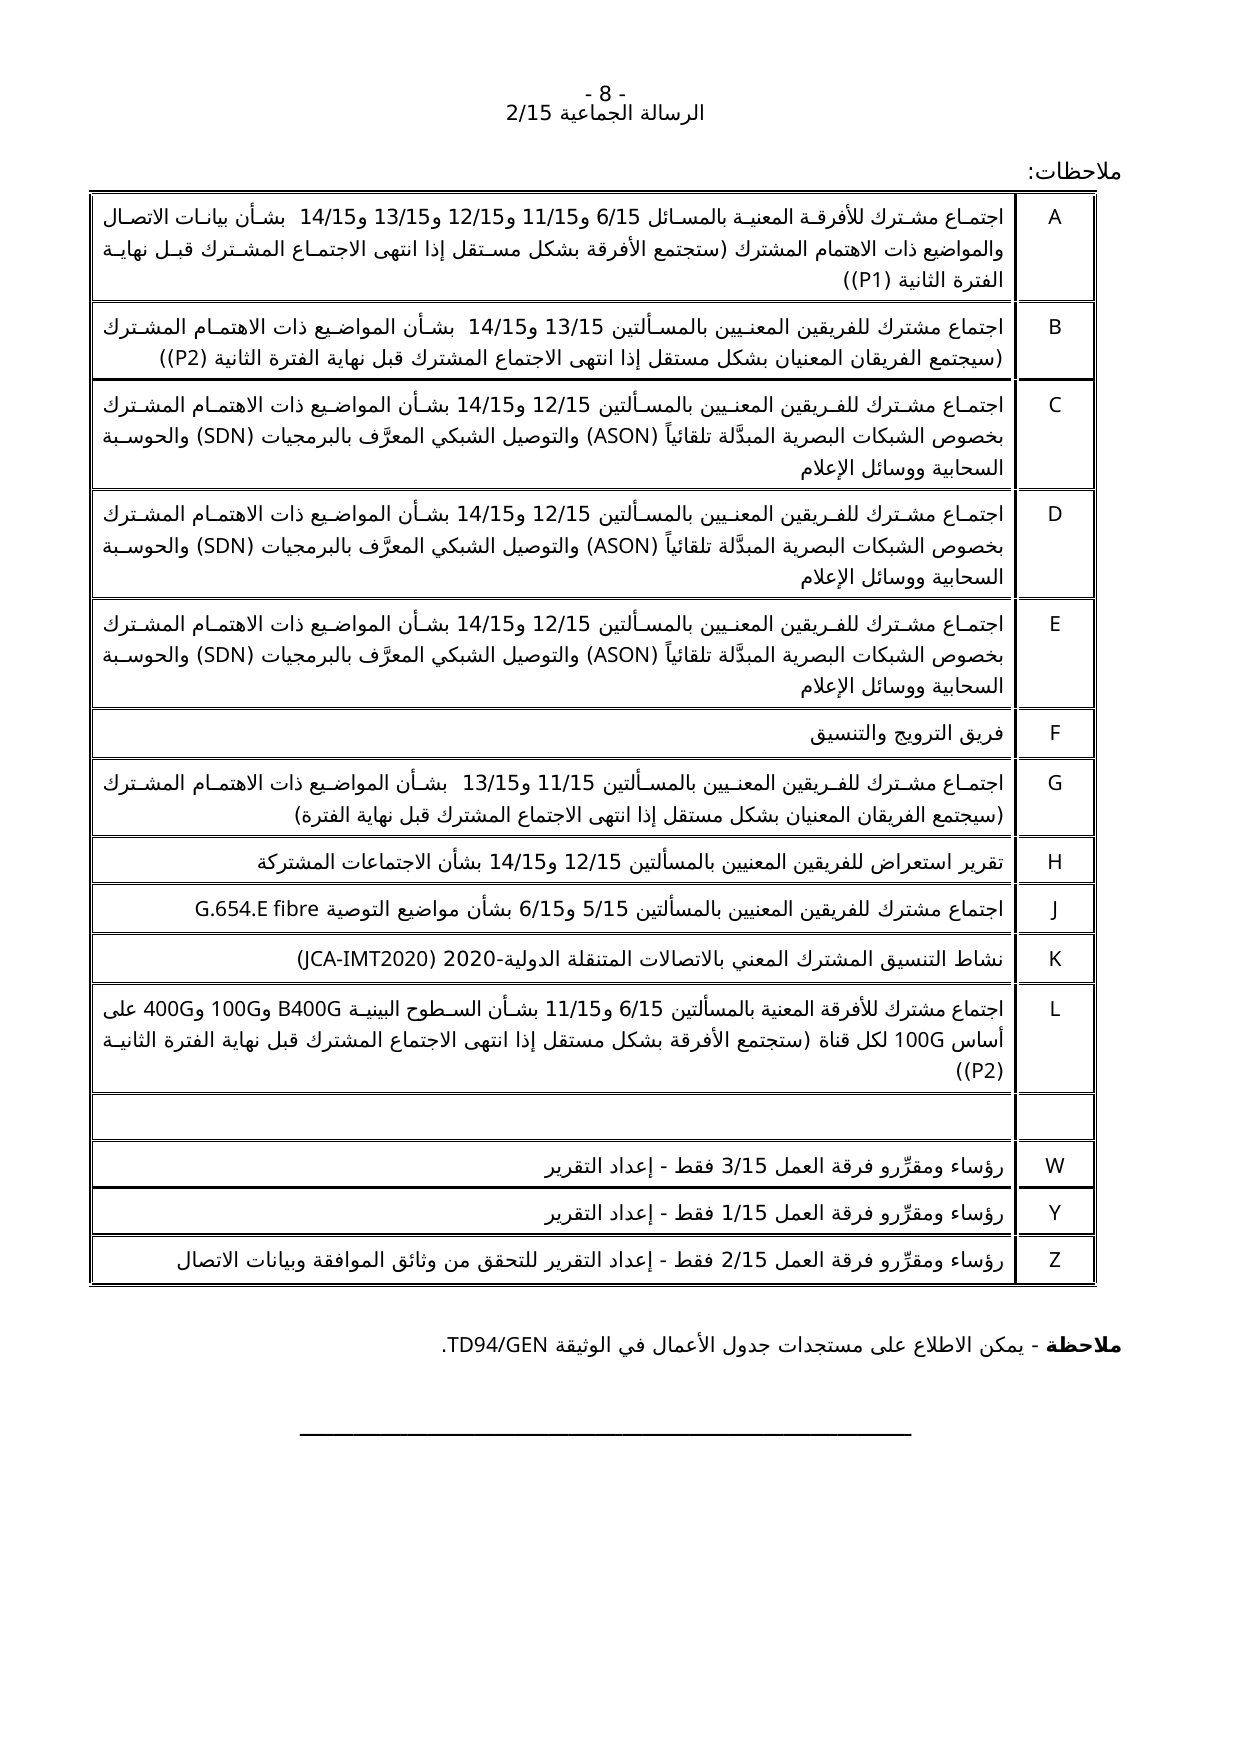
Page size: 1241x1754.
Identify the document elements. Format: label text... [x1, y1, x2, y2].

table_cell K [1015, 932, 1095, 982]
table_cell F [1017, 706, 1094, 756]
table_cell رؤساء ومقرِّرو فرقة العمل 2/15 فقط - إعداد التقرير للتحقق من وثائق الموافقة وبيانات الاتصال [91, 1233, 1014, 1283]
table_cell تقرير استعراض للفريقين المعنيين بالمسألتين 12/15 و14/15 بشأن الاجتماعات المشتركة [93, 835, 1014, 882]
table_cell Z [1017, 1233, 1095, 1283]
table_cell C [1015, 378, 1093, 487]
table_cell رؤساء ومقرِّرو فرقة العمل 1/15 فقط - إعداد التقرير [93, 1186, 1014, 1233]
table_cell E [1015, 597, 1095, 706]
table_cell فريق الترويج والتنسيق [93, 706, 1014, 756]
table_cell اجتماع مشترك للفريقين المعنيين بالمسألتين 12/15 و14/15 بشأن المواضيع ذات الاهتمام المشترك بخصوص الشبكات البصرية المبدَّلة تلقائياً (ASON) والتوصيل الشبكي المعرَّف بالبرمجيات (SDN) والحوسبة السحابية ووسائل الإعلام [93, 378, 1015, 487]
text ملاحظات: [89, 163, 1122, 184]
table_cell D [1017, 488, 1094, 597]
table_cell اجتماع مشترك للفريقين المعنيين بالمسألتين 12/15 و14/15 بشأن المواضيع ذات الاهتمام المشترك بخصوص الشبكات البصرية المبدَّلة تلقائياً (ASON) والتوصيل الشبكي المعرَّف بالبرمجيات (SDN) والحوسبة السحابية ووسائل الإعلام [93, 488, 1014, 597]
table_cell Y [1017, 1186, 1093, 1233]
text ملاحظة - يمكن الاطلاع على مستجدات جدول الأعمال في الوثيقة TD94/GEN. [89, 1334, 1122, 1357]
text ـــــــــــــــــــــــــــــــــــــــــــــــــــــــــــــــــــــــــــــــــــــــــــ [89, 1419, 1122, 1441]
table_cell اجتماع مشترك للفريقين المعنيين بالمسألتين 11/15 و13/15 بشأن المواضيع ذات الاهتمام المشترك (سيجتمع الفريقان المعنيان بشكل مستقل إذا انتهى الاجتماع المشترك قبل نهاية الفترة) [93, 756, 1014, 834]
table_cell رؤساء ومقرِّرو فرقة العمل 3/15 فقط - إعداد التقرير [91, 1139, 1015, 1186]
table_header اجتماع مشترك للأفرقة المعنية بالمسائل 6/15 و11/15 و12/15 و13/15 و14/15 بشأن بيانات الاتصال والمواضيع ذات الاهتمام المشترك (ستجتمع الأفرقة بشكل مستقل إذا انتهى الاجتماع المشترك قبل نهاية الفترة الثانية (P1)) [91, 194, 1014, 300]
table_cell اجتماع مشترك للأفرقة المعنية بالمسألتين 6/15 و11/15 بشأن السطوح البينية B400G و100G و400G على أساس 100G لكل قناة (ستجتمع الأفرقة بشكل مستقل إذا انتهى الاجتماع المشترك قبل نهاية الفترة الثانية (P2)) [91, 982, 1015, 1091]
table_cell H [1017, 835, 1094, 882]
table_cell W [1015, 1139, 1095, 1186]
table_cell B [1015, 300, 1095, 378]
table_cell [1017, 1091, 1094, 1139]
table_cell G [1017, 756, 1094, 834]
table_cell [93, 1091, 1014, 1139]
table_cell اجتماع مشترك للفريقين المعنيين بالمسألتين 12/15 و14/15 بشأن المواضيع ذات الاهتمام المشترك بخصوص الشبكات البصرية المبدَّلة تلقائياً (ASON) والتوصيل الشبكي المعرَّف بالبرمجيات (SDN) والحوسبة السحابية ووسائل الإعلام [91, 597, 1015, 706]
table_cell L [1015, 982, 1095, 1091]
table_cell نشاط التنسيق المشترك المعني بالاتصالات المتنقلة الدولية-2020 (JCA-IMT2020) [91, 932, 1015, 982]
table_header A [1017, 194, 1095, 300]
table_cell اجتماع مشترك للفريقين المعنيين بالمسألتين 13/15 و14/15 بشأن المواضيع ذات الاهتمام المشترك (سيجتمع الفريقان المعنيان بشكل مستقل إذا انتهى الاجتماع المشترك قبل نهاية الفترة الثانية (P2)) [91, 300, 1015, 378]
table_cell اجتماع مشترك للفريقين المعنيين بالمسألتين 5/15 و6/15 بشأن مواضيع التوصية G.654.E fibre [91, 882, 1015, 932]
table_cell J [1015, 882, 1095, 932]
